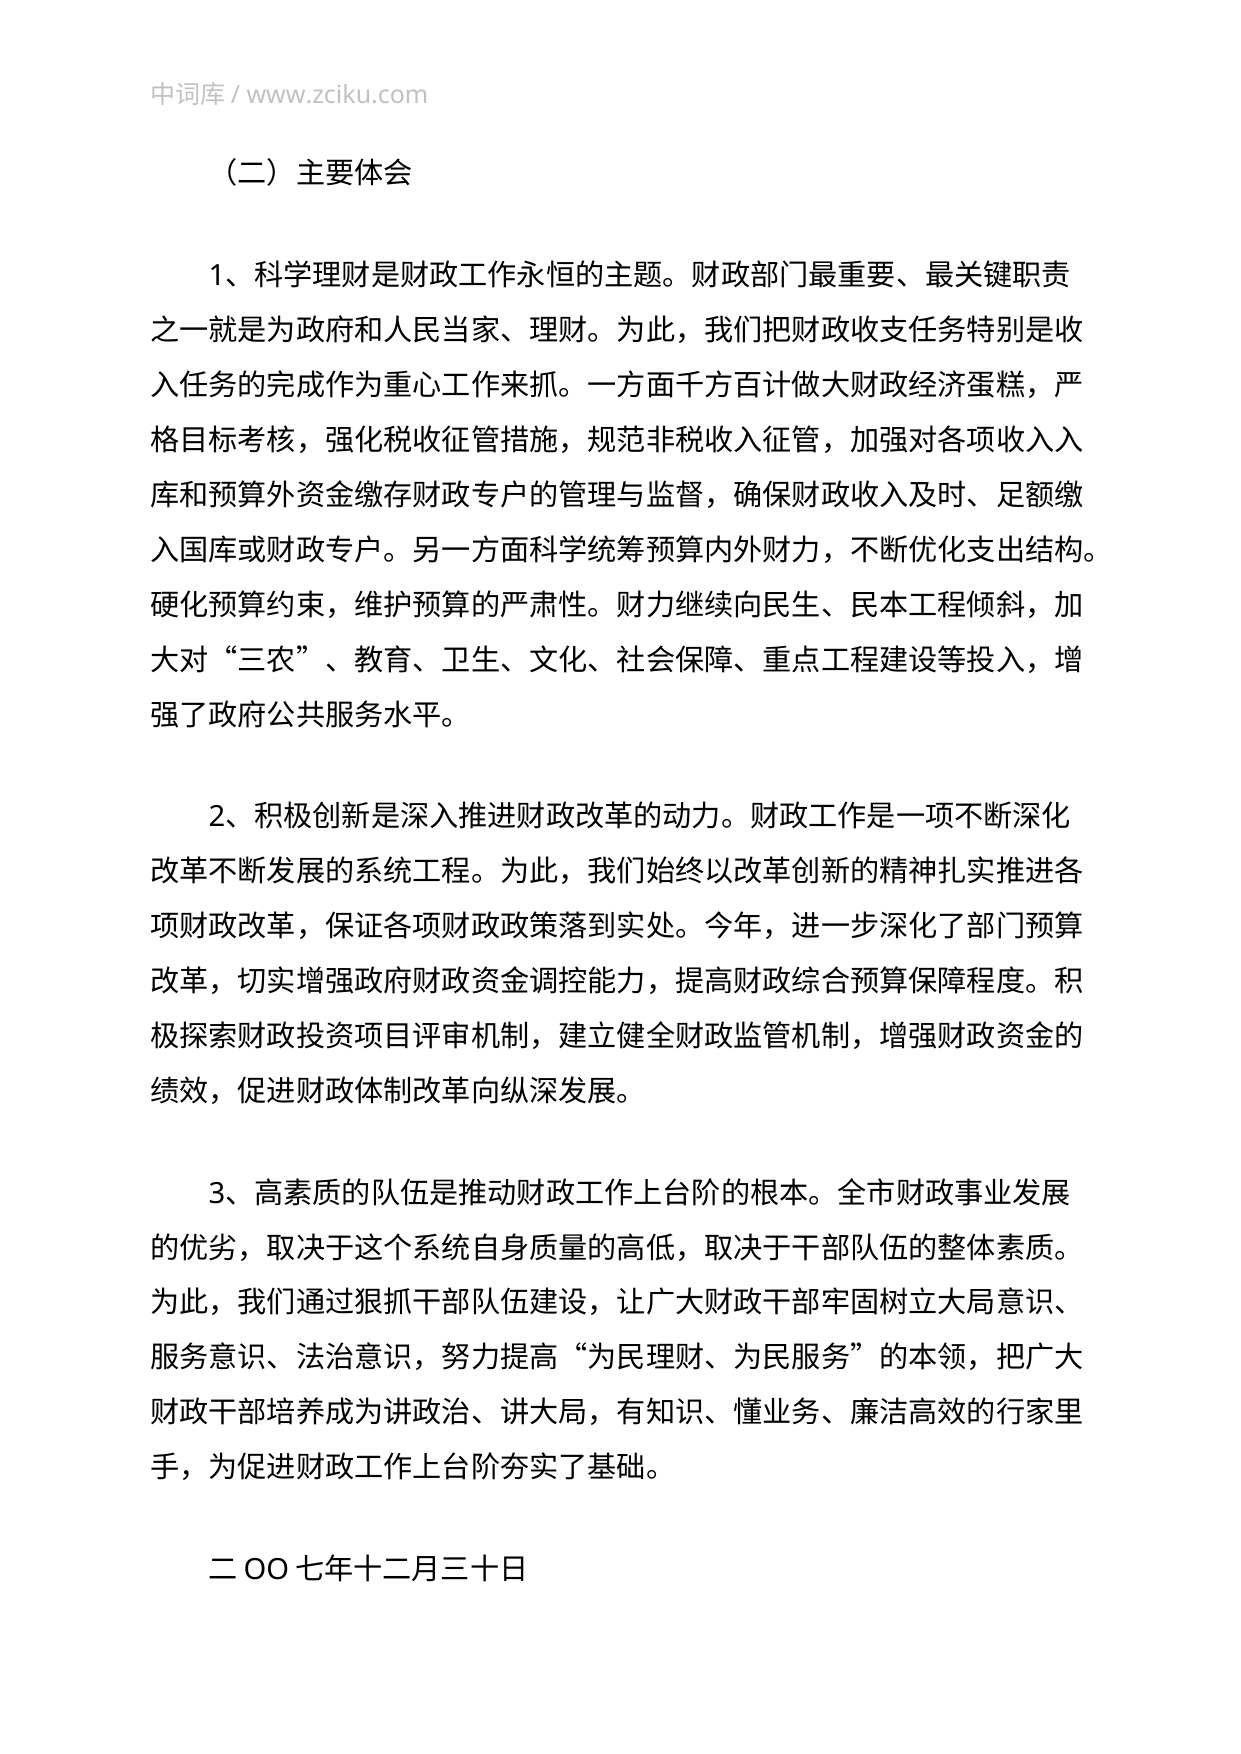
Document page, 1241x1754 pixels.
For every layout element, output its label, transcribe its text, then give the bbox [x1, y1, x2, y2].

text 2、积极创新是深入推进财政改革的动力。财政工作是一项不断深化改革不断发展的系统工程。为此，我们始终以改革创新的精神扎实推进各项财政改革，保证各项财政政策落到实处。今年，进一步深化了部门预算改革，切实增强政府财政资金调控能力，提高财政综合预算保障程度。积极探索财政投资项目评审机制，建立健全财政监管机制，增强财政资金的绩效，促进财政体制改革向纵深发展。 [150, 793, 1090, 1110]
text 二ОО七年十二月三十日 [150, 1546, 1090, 1588]
text （二）主要体会 [150, 150, 1090, 192]
text 3、高素质的队伍是推动财政工作上台阶的根本。全市财政事业发展的优劣，取决于这个系统自身质量的高低，取决于干部队伍的整体素质。为此，我们通过狠抓干部队伍建设，让广大财政干部牢固树立大局意识、服务意识、法治意识，努力提高“为民理财、为民服务”的本领，把广大财政干部培养成为讲政治、讲大局，有知识、懂业务、廉洁高效的行家里手，为促进财政工作上台阶夯实了基础。 [150, 1169, 1090, 1486]
text 1、科学理财是财政工作永恒的主题。财政部门最重要、最关键职责之一就是为政府和人民当家、理财。为此，我们把财政收支任务特别是收入任务的完成作为重心工作来抓。一方面千方百计做大财政经济蛋糕，严格目标考核，强化税收征管措施，规范非税收入征管，加强对各项收入入库和预算外资金缴存财政专户的管理与监督，确保财政收入及时、足额缴入国库或财政专户。另一方面科学统筹预算内外财力，不断优化支出结构。硬化预算约束，维护预算的严肃性。财力继续向民生、民本工程倾斜，加大对“三农”、教育、卫生、文化、社会保障、重点工程建设等投入，增强了政府公共服务水平。 [150, 252, 1090, 733]
